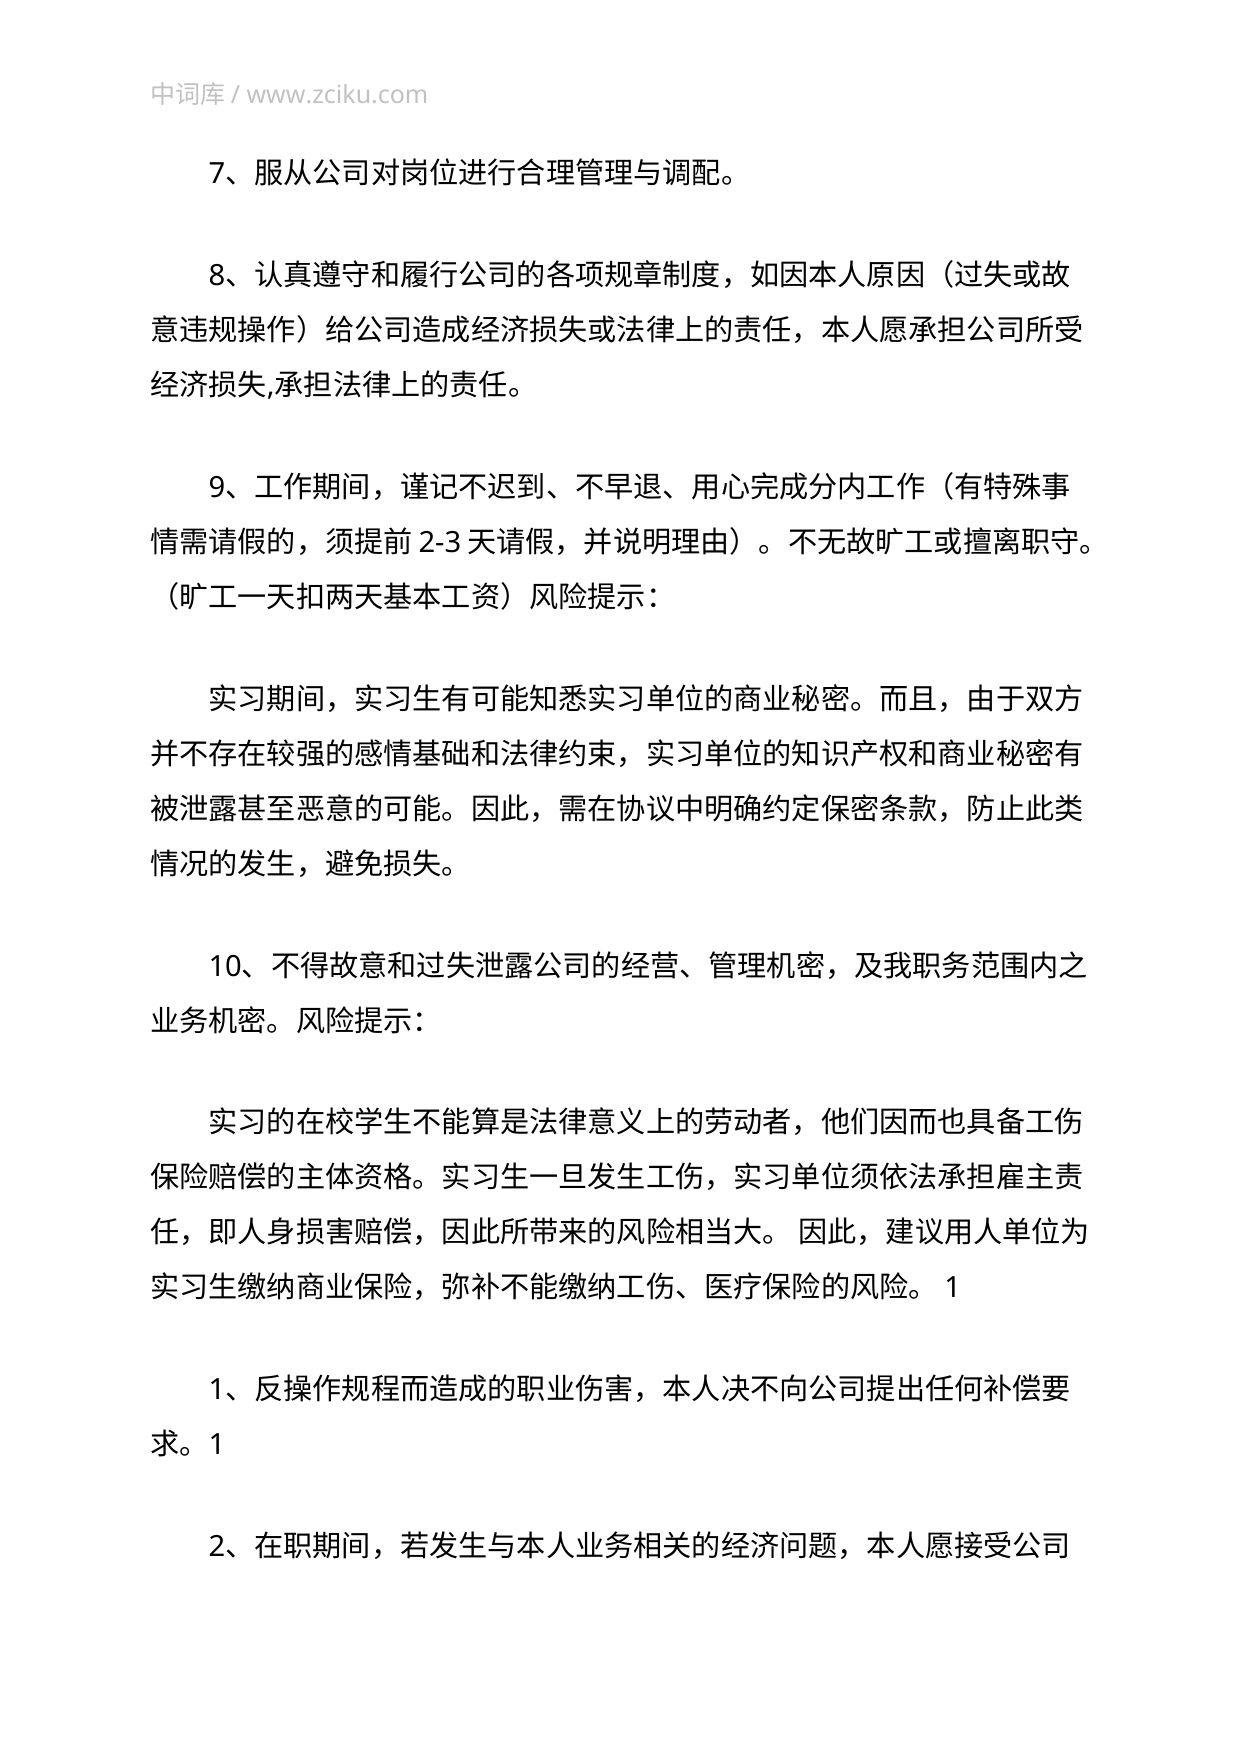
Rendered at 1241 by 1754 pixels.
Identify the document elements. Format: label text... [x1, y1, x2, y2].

text 实习期间，实习生有可能知悉实习单位的商业秘密。而且，由于双方并不存在较强的感情基础和法律约束，实习单位的知识产权和商业秘密有被泄露甚至恶意的可能。因此，需在协议中明确约定保密条款，防止此类情况的发生，避免损失。 [150, 676, 1090, 883]
text 7、服从公司对岗位进行合理管理与调配。 [150, 150, 1090, 192]
text 9、工作期间，谨记不迟到、不早退、用心完成分内工作（有特殊事情需请假的，须提前2-3天请假，并说明理由）。不无故旷工或擅离职守。（旷工一天扣两天基本工资）风险提示： [150, 464, 1090, 616]
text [150, 1522, 1090, 1565]
text 1、反操作规程而造成的职业伤害，本人决不向公司提出任何补偿要求。1 [150, 1366, 1090, 1463]
text 10、不得故意和过失泄露公司的经营、管理机密，及我职务范围内之业务机密。风险提示： [150, 942, 1090, 1039]
text 8、认真遵守和履行公司的各项规章制度，如因本人原因（过失或故意违规操作）给公司造成经济损失或法律上的责任，本人愿承担公司所受经济损失,承担法律上的责任。 [150, 252, 1090, 404]
text 实习的在校学生不能算是法律意义上的劳动者，他们因而也具备工伤保险赔偿的主体资格。实习生一旦发生工伤，实习单位须依法承担雇主责任，即人身损害赔偿，因此所带来的风险相当大。 因此，建议用人单位为实习生缴纳商业保险，弥补不能缴纳工伤、医疗保险的风险。 1 [150, 1099, 1090, 1306]
